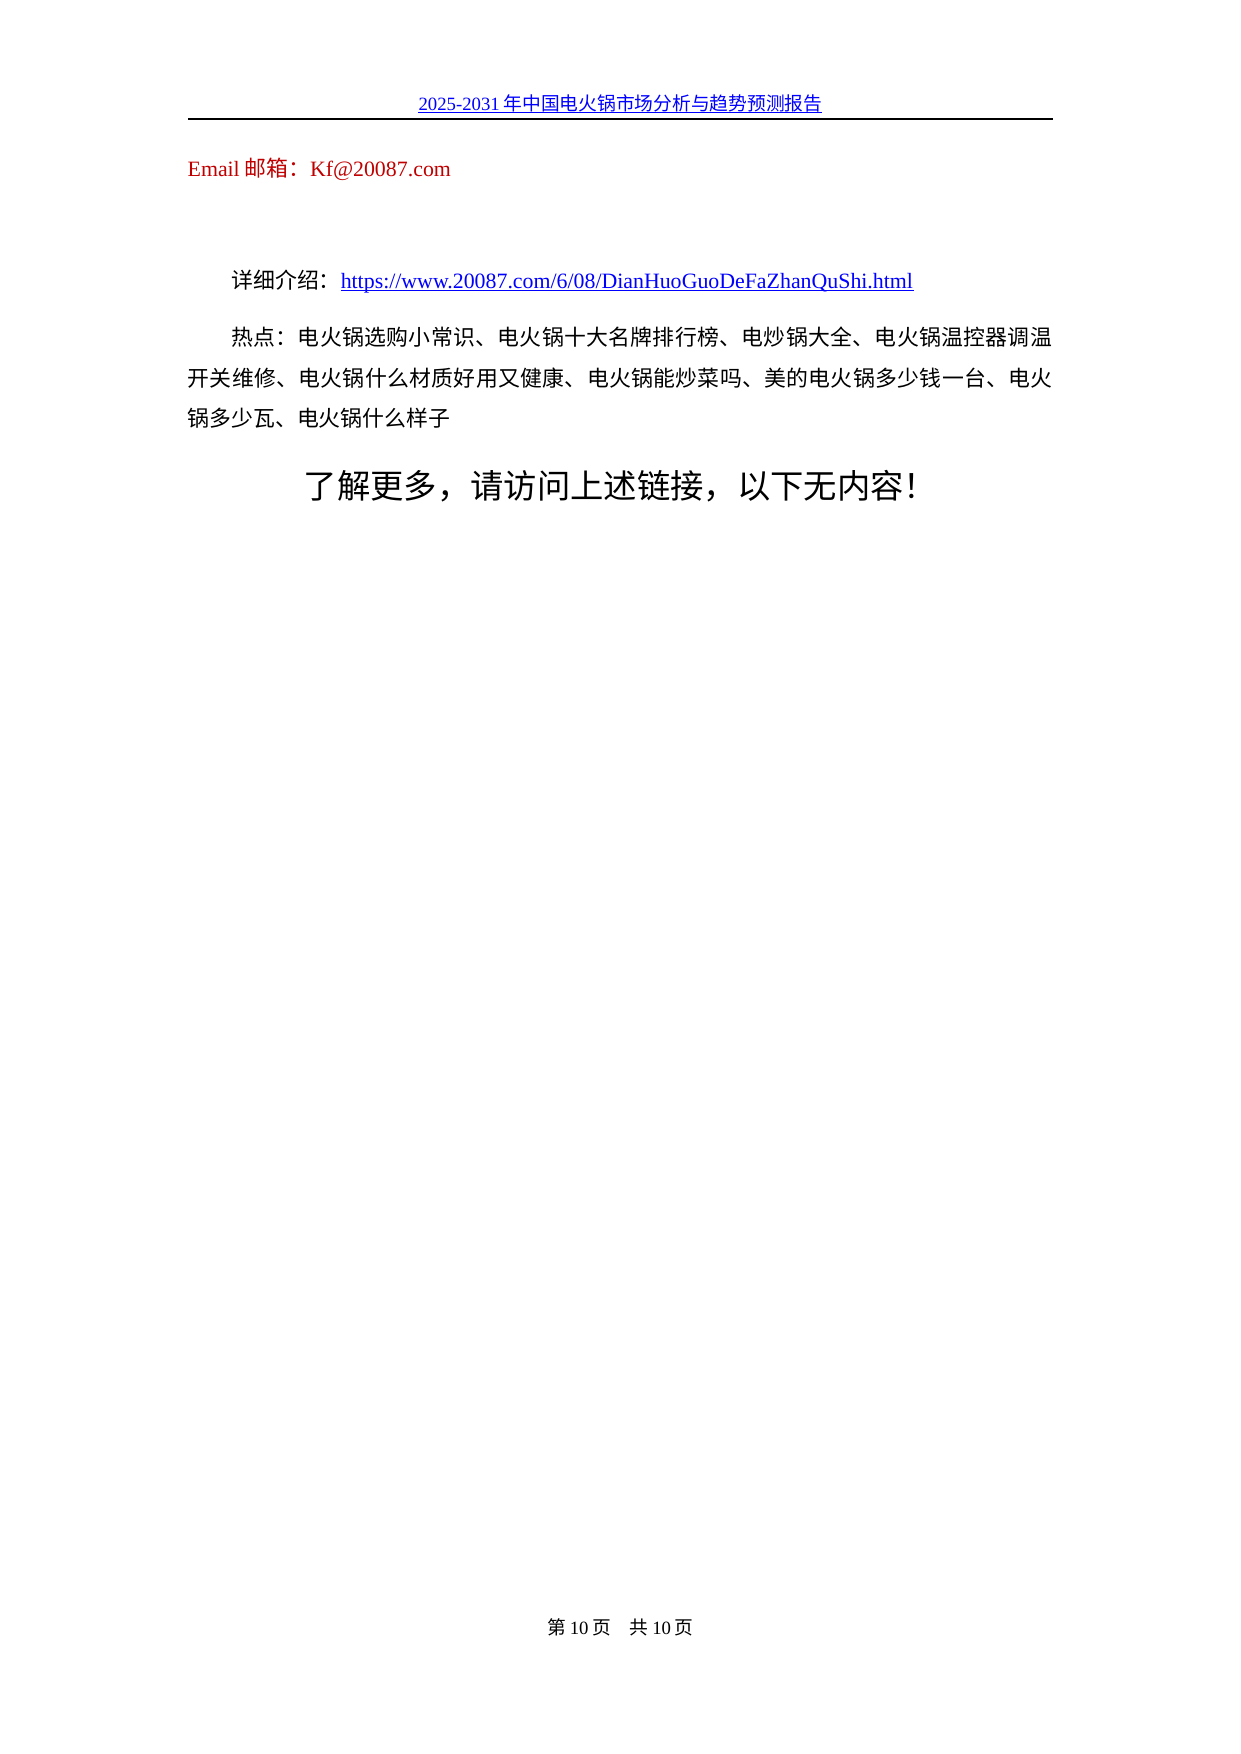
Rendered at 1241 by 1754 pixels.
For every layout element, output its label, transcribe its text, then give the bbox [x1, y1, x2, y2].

text Email邮箱：Kf@20087.com [187, 150, 1053, 183]
text 详细介绍：https://www.20087.com/6/08/DianHuoGuoDeFaZhanQuShi.html [187, 263, 1053, 296]
text 热点：电火锅选购小常识、电火锅十大名牌排行榜、电炒锅大全、电火锅温控器调温开关维修、电火锅什么材质好用又健康、电火锅能炒菜吗、美的电火锅多少钱一台、电火锅多少瓦、电火锅什么样子 [187, 320, 1053, 433]
title 了解更多，请访问上述链接，以下无内容！ [187, 451, 1053, 516]
